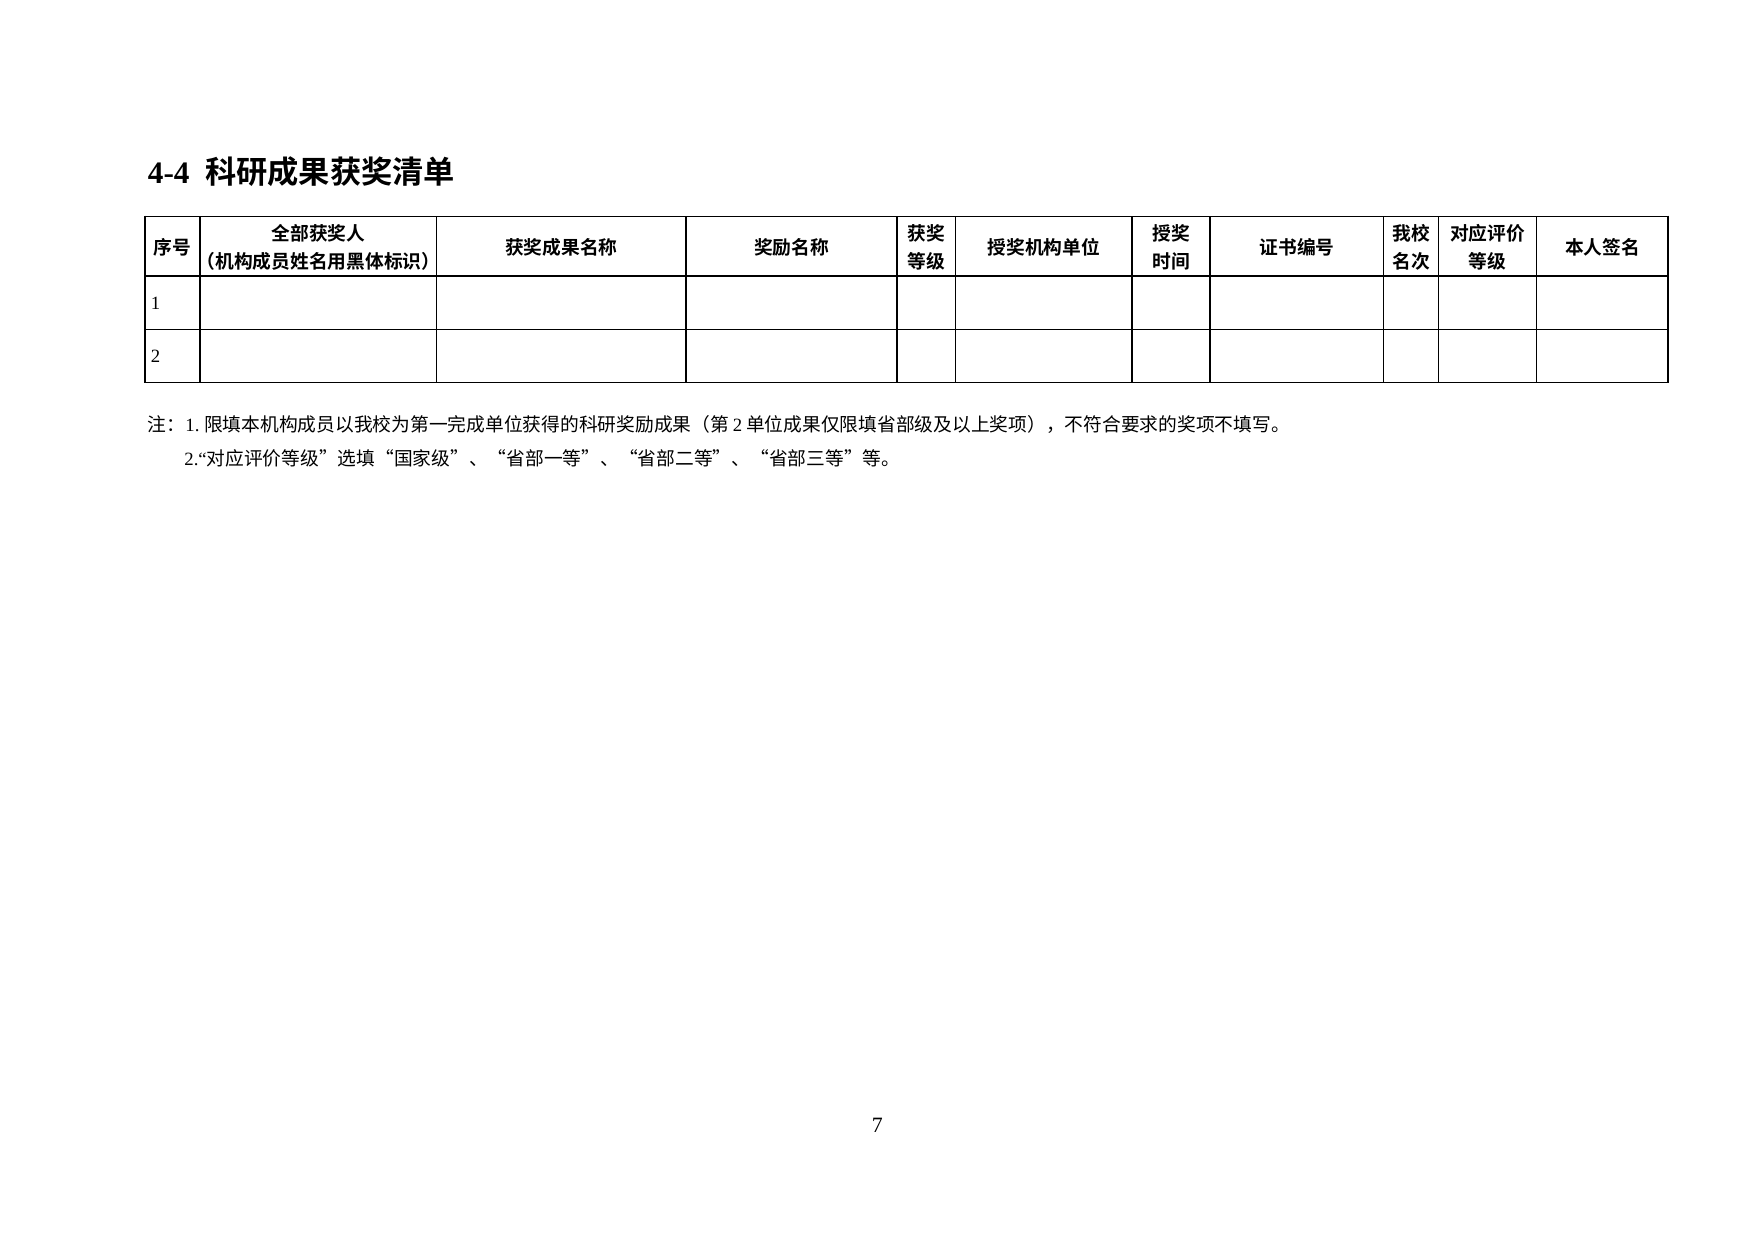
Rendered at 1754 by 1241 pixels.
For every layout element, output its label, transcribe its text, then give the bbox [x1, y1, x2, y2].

table_header 本人签名 [1537, 217, 1667, 275]
table_cell [201, 330, 436, 382]
table_cell [956, 277, 1131, 328]
table_cell [1537, 277, 1667, 328]
table_header 奖励名称 [687, 217, 896, 275]
table_header 授奖 时间 [1133, 217, 1209, 275]
table_header 获奖成果名称 [437, 217, 685, 275]
table_header 证书编号 [1211, 217, 1383, 275]
table_cell [898, 330, 955, 382]
table_cell [437, 277, 685, 328]
table_cell [437, 330, 685, 382]
table_cell [898, 277, 955, 328]
text 4-4 科研成果获奖清单 [148, 148, 1606, 193]
table_header 对应评价 等级 [1439, 217, 1536, 275]
table_cell [687, 277, 896, 328]
table_cell [1439, 277, 1536, 328]
table_cell [1384, 330, 1438, 382]
table_cell [146, 277, 199, 328]
table_header 我校名次 [1384, 217, 1438, 275]
table_header 获奖等级 [898, 217, 955, 275]
text 2.“对应评价等级”选填“国家级”、“省部一等”、“省部二等”、“省部三等”等。 [184, 444, 1606, 471]
table_cell [146, 330, 199, 382]
table_cell [1537, 330, 1667, 382]
table_cell [1439, 330, 1536, 382]
table_cell [687, 330, 896, 382]
table_cell [1211, 330, 1383, 382]
table_cell [1133, 277, 1209, 328]
table_cell [1384, 277, 1438, 328]
table_cell [201, 277, 436, 328]
table_header 全部获奖人 （机构成员姓名用黑体标识） [201, 217, 436, 275]
table_header 序号 [146, 217, 199, 275]
text 注：1. 限填本机构成员以我校为第一完成单位获得的科研奖励成果（第2单位成果仅限填省部级及以上奖项），不符合要求的奖项不填写。 [148, 410, 1606, 437]
table_header 授奖机构单位 [956, 217, 1131, 275]
table_cell [1211, 277, 1383, 328]
table_cell [1133, 330, 1209, 382]
table_cell [956, 330, 1131, 382]
